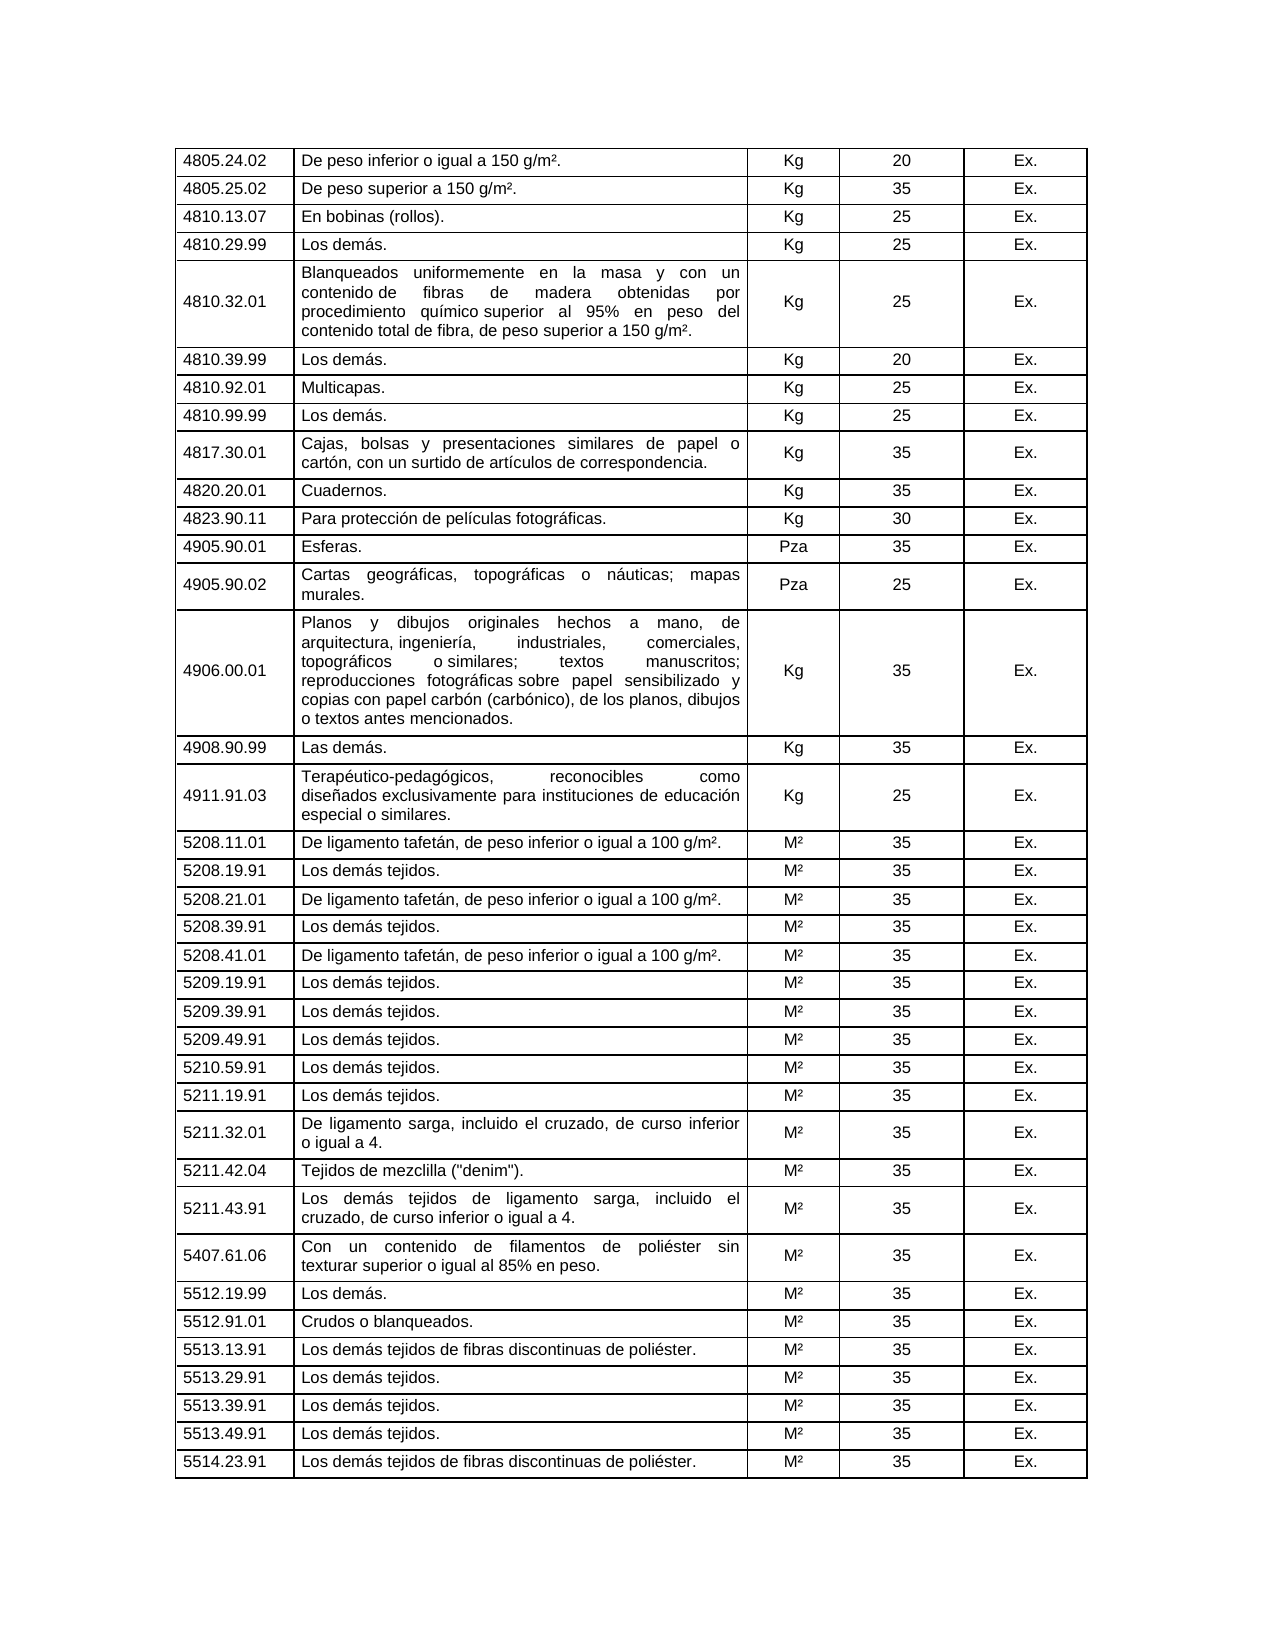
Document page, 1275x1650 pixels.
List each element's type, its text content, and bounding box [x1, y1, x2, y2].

table_cell Kg [748, 432, 839, 478]
table_cell 5211.32.01 [176, 1111, 293, 1158]
table_cell Los demás tejidos. [295, 1000, 747, 1026]
table_cell 5209.39.91 [176, 999, 293, 1026]
table_cell Ex. [965, 1367, 1086, 1393]
table_cell 5512.19.99 [176, 1282, 293, 1309]
table_cell M² [748, 1028, 839, 1054]
table_cell 35 [840, 536, 963, 562]
table_cell M² [748, 1056, 839, 1082]
table_cell Ex. [965, 1235, 1086, 1281]
table_cell 4810.29.99 [176, 233, 293, 260]
table_cell Los demás tejidos de fibras discontinuas de poliéster. [295, 1338, 747, 1365]
table_cell Las demás. [295, 737, 747, 763]
table_cell 5513.13.91 [176, 1338, 293, 1365]
table_cell Ex. [965, 205, 1086, 232]
table_cell Kg [748, 205, 839, 232]
table_cell Ex. [965, 432, 1086, 478]
table_cell 5208.19.91 [176, 859, 293, 886]
table_cell Ex. [965, 1000, 1086, 1026]
table_cell Ex. [965, 348, 1086, 374]
table_cell 5211.42.04 [176, 1159, 293, 1186]
table_cell Ex. [965, 611, 1086, 735]
table_cell Los demás tejidos de fibras discontinuas de poliéster. [295, 1451, 747, 1477]
table_cell Los demás. [295, 404, 747, 430]
table_cell Planos y dibujos originales hechos a mano, de arquitectura, ingeniería, industriales, comerciales, topográficos o similares; textos manuscritos; reproducciones fotográficas sobre papel sensibilizado y copias con papel carbón (carbónico), de los planos, dibujos o textos antes mencionados. [295, 611, 747, 735]
table_cell M² [748, 944, 839, 970]
table_cell Los demás tejidos. [295, 1423, 747, 1449]
table_cell Ex. [965, 1282, 1086, 1309]
table_cell M² [748, 888, 839, 914]
table_cell Multicapas. [295, 376, 747, 402]
table_cell 5513.29.91 [176, 1366, 293, 1393]
table_cell Kg [748, 611, 839, 735]
table_cell 4820.20.01 [176, 479, 293, 506]
table_cell M² [748, 1187, 839, 1233]
table_cell Ex. [965, 1395, 1086, 1421]
table_cell Ex. [965, 376, 1086, 402]
table_cell Ex. [965, 1451, 1086, 1477]
table_cell Los demás tejidos. [295, 1367, 747, 1393]
table_cell Ex. [965, 972, 1086, 998]
table_cell Los demás tejidos. [295, 1395, 747, 1421]
table_cell 5407.61.06 [176, 1234, 293, 1281]
table_cell Ex. [965, 1423, 1086, 1449]
table_cell 35 [840, 916, 963, 942]
table_cell Ex. [965, 916, 1086, 942]
table_cell 35 [840, 1235, 963, 1281]
table_cell 35 [840, 177, 963, 204]
table_cell Ex. [965, 1084, 1086, 1110]
table_cell 35 [840, 888, 963, 914]
table_cell De ligamento sarga, incluido el cruzado, de curso inferior o igual a 4. [295, 1112, 747, 1158]
table_cell Pza [748, 564, 839, 609]
table_cell M² [748, 972, 839, 998]
table_cell 25 [840, 233, 963, 260]
table_cell Los demás tejidos. [295, 860, 747, 886]
table_cell 5513.39.91 [176, 1394, 293, 1421]
table_cell Blanqueados uniformemente en la masa y con un contenido de fibras de madera obtenidas por procedimiento químico superior al 95% en peso del contenido total de fibra, de peso superior a 150 g/m². [295, 261, 747, 346]
table_cell 35 [840, 944, 963, 970]
table_cell M² [748, 1000, 839, 1026]
table_cell De ligamento tafetán, de peso inferior o igual a 100 g/m². [295, 944, 747, 970]
table_cell 35 [840, 1451, 963, 1477]
table_cell M² [748, 1084, 839, 1110]
table_cell Pza [748, 536, 839, 562]
table_cell Los demás tejidos. [295, 972, 747, 998]
table_cell 35 [840, 1112, 963, 1158]
table_cell 35 [840, 1028, 963, 1054]
table_cell Kg [748, 376, 839, 402]
table_cell Ex. [965, 1028, 1086, 1054]
table_cell 35 [840, 860, 963, 886]
table_cell 25 [840, 564, 963, 609]
table_cell 25 [840, 404, 963, 430]
table_cell Kg [748, 737, 839, 763]
table_cell 5208.41.01 [176, 943, 293, 970]
table_cell Cajas, bolsas y presentaciones similares de papel o cartón, con un surtido de artículos de correspondencia. [295, 432, 747, 478]
table_cell Kg [748, 261, 839, 346]
table_cell Ex. [965, 508, 1086, 534]
table_cell 5209.49.91 [176, 1027, 293, 1054]
table_cell 20 [840, 149, 963, 176]
table_cell 35 [840, 972, 963, 998]
table_cell Para protección de películas fotográficas. [295, 508, 747, 534]
table_cell 35 [840, 611, 963, 735]
table_cell En bobinas (rollos). [295, 205, 747, 232]
table_cell 5209.19.91 [176, 971, 293, 998]
table_cell 20 [840, 348, 963, 374]
table_cell M² [748, 1367, 839, 1393]
table_cell Ex. [965, 480, 1086, 506]
table_cell 4810.32.01 [176, 261, 293, 346]
table_cell M² [748, 1160, 839, 1186]
table_cell 5211.19.91 [176, 1083, 293, 1110]
table_cell M² [748, 1282, 839, 1309]
table_cell 25 [840, 376, 963, 402]
table_cell 4905.90.01 [176, 535, 293, 562]
table_cell 25 [840, 205, 963, 232]
table_cell Kg [748, 480, 839, 506]
table_cell Los demás tejidos. [295, 1028, 747, 1054]
table_cell M² [748, 1395, 839, 1421]
table_cell 5514.23.91 [176, 1450, 293, 1477]
table_cell 4817.30.01 [176, 431, 293, 478]
table_cell 35 [840, 1056, 963, 1082]
table_cell 5512.91.01 [176, 1310, 293, 1337]
table_cell 35 [840, 432, 963, 478]
table_cell De peso superior a 150 g/m². [295, 177, 747, 204]
table_cell Kg [748, 508, 839, 534]
table_cell Ex. [965, 1187, 1086, 1233]
table_cell 35 [840, 1423, 963, 1449]
table_cell Ex. [965, 765, 1086, 830]
table_cell Ex. [965, 261, 1086, 346]
table_cell Kg [748, 348, 839, 374]
table_cell 4905.90.02 [176, 563, 293, 609]
table_cell M² [748, 860, 839, 886]
table_cell 35 [840, 1187, 963, 1233]
table_cell 25 [840, 261, 963, 346]
table_cell Kg [748, 765, 839, 830]
table_cell 4906.00.01 [176, 610, 293, 735]
table_cell 35 [840, 1395, 963, 1421]
table_cell Ex. [965, 737, 1086, 763]
table_cell 35 [840, 1160, 963, 1186]
table_cell Los demás tejidos. [295, 1084, 747, 1110]
table_cell M² [748, 832, 839, 858]
table_cell M² [748, 1338, 839, 1365]
table_cell 30 [840, 508, 963, 534]
table_cell 35 [840, 832, 963, 858]
table_cell M² [748, 1235, 839, 1281]
table_cell 35 [840, 1338, 963, 1365]
table_cell M² [748, 1112, 839, 1158]
table_cell Cartas geográficas, topográficas o náuticas; mapas murales. [295, 564, 747, 609]
table_cell Ex. [965, 404, 1086, 430]
table_cell Ex. [965, 1056, 1086, 1082]
table_cell Kg [748, 233, 839, 260]
table_cell 25 [840, 765, 963, 830]
table_cell Ex. [965, 860, 1086, 886]
table_cell Los demás tejidos. [295, 1056, 747, 1082]
table_cell M² [748, 1311, 839, 1337]
table_cell 4805.24.02 [176, 149, 293, 176]
table_cell 4810.92.01 [176, 375, 293, 402]
table_cell Ex. [965, 832, 1086, 858]
table_cell 35 [840, 1084, 963, 1110]
table_cell Con un contenido de filamentos de poliéster sin texturar superior o igual al 85% en peso. [295, 1235, 747, 1281]
table_cell Kg [748, 404, 839, 430]
table_cell Los demás tejidos. [295, 916, 747, 942]
table_cell De peso inferior o igual a 150 g/m². [295, 149, 747, 176]
table_cell 35 [840, 1282, 963, 1309]
table_cell Ex. [965, 944, 1086, 970]
table_cell 4911.91.03 [176, 764, 293, 830]
table_cell Ex. [965, 564, 1086, 609]
table_cell Ex. [965, 1311, 1086, 1337]
table_cell Los demás. [295, 1282, 747, 1309]
table_cell 5208.39.91 [176, 915, 293, 942]
table_cell Kg [748, 149, 839, 176]
table_cell Ex. [965, 536, 1086, 562]
table_cell 4810.39.99 [176, 348, 293, 374]
table_cell Ex. [965, 149, 1086, 176]
table_cell 4908.90.99 [176, 736, 293, 763]
table_cell 4810.13.07 [176, 205, 293, 232]
table_cell Ex. [965, 888, 1086, 914]
table_cell Los demás. [295, 233, 747, 260]
table_cell 35 [840, 1311, 963, 1337]
table_cell 35 [840, 737, 963, 763]
table_cell Cuadernos. [295, 480, 747, 506]
table_cell 35 [840, 1367, 963, 1393]
table_cell M² [748, 1451, 839, 1477]
table_cell Terapéutico-pedagógicos, reconocibles como diseñados exclusivamente para instituciones de educación especial o similares. [295, 765, 747, 830]
table_cell 4823.90.11 [176, 507, 293, 534]
table_cell Ex. [965, 1338, 1086, 1365]
table_cell 5208.21.01 [176, 887, 293, 914]
table_cell 5210.59.91 [176, 1055, 293, 1082]
table_cell Tejidos de mezclilla ("denim"). [295, 1160, 747, 1186]
table_cell 5208.11.01 [176, 831, 293, 858]
table_cell Crudos o blanqueados. [295, 1311, 747, 1337]
table_cell M² [748, 916, 839, 942]
table_cell 5513.49.91 [176, 1422, 293, 1449]
table_cell Ex. [965, 1112, 1086, 1158]
table_cell 5211.43.91 [176, 1187, 293, 1233]
table_cell Ex. [965, 177, 1086, 204]
table_cell M² [748, 1423, 839, 1449]
table_cell Ex. [965, 233, 1086, 260]
table_cell Ex. [965, 1160, 1086, 1186]
table_cell Los demás. [295, 348, 747, 374]
table_cell 4805.25.02 [176, 177, 293, 204]
table_cell De ligamento tafetán, de peso inferior o igual a 100 g/m². [295, 832, 747, 858]
table_cell 35 [840, 480, 963, 506]
table_cell 35 [840, 1000, 963, 1026]
table_cell De ligamento tafetán, de peso inferior o igual a 100 g/m². [295, 888, 747, 914]
table_cell Kg [748, 177, 839, 204]
table_cell 4810.99.99 [176, 404, 293, 430]
table_cell Esferas. [295, 536, 747, 562]
table_cell Los demás tejidos de ligamento sarga, incluido el cruzado, de curso inferior o igual a 4. [295, 1187, 747, 1233]
